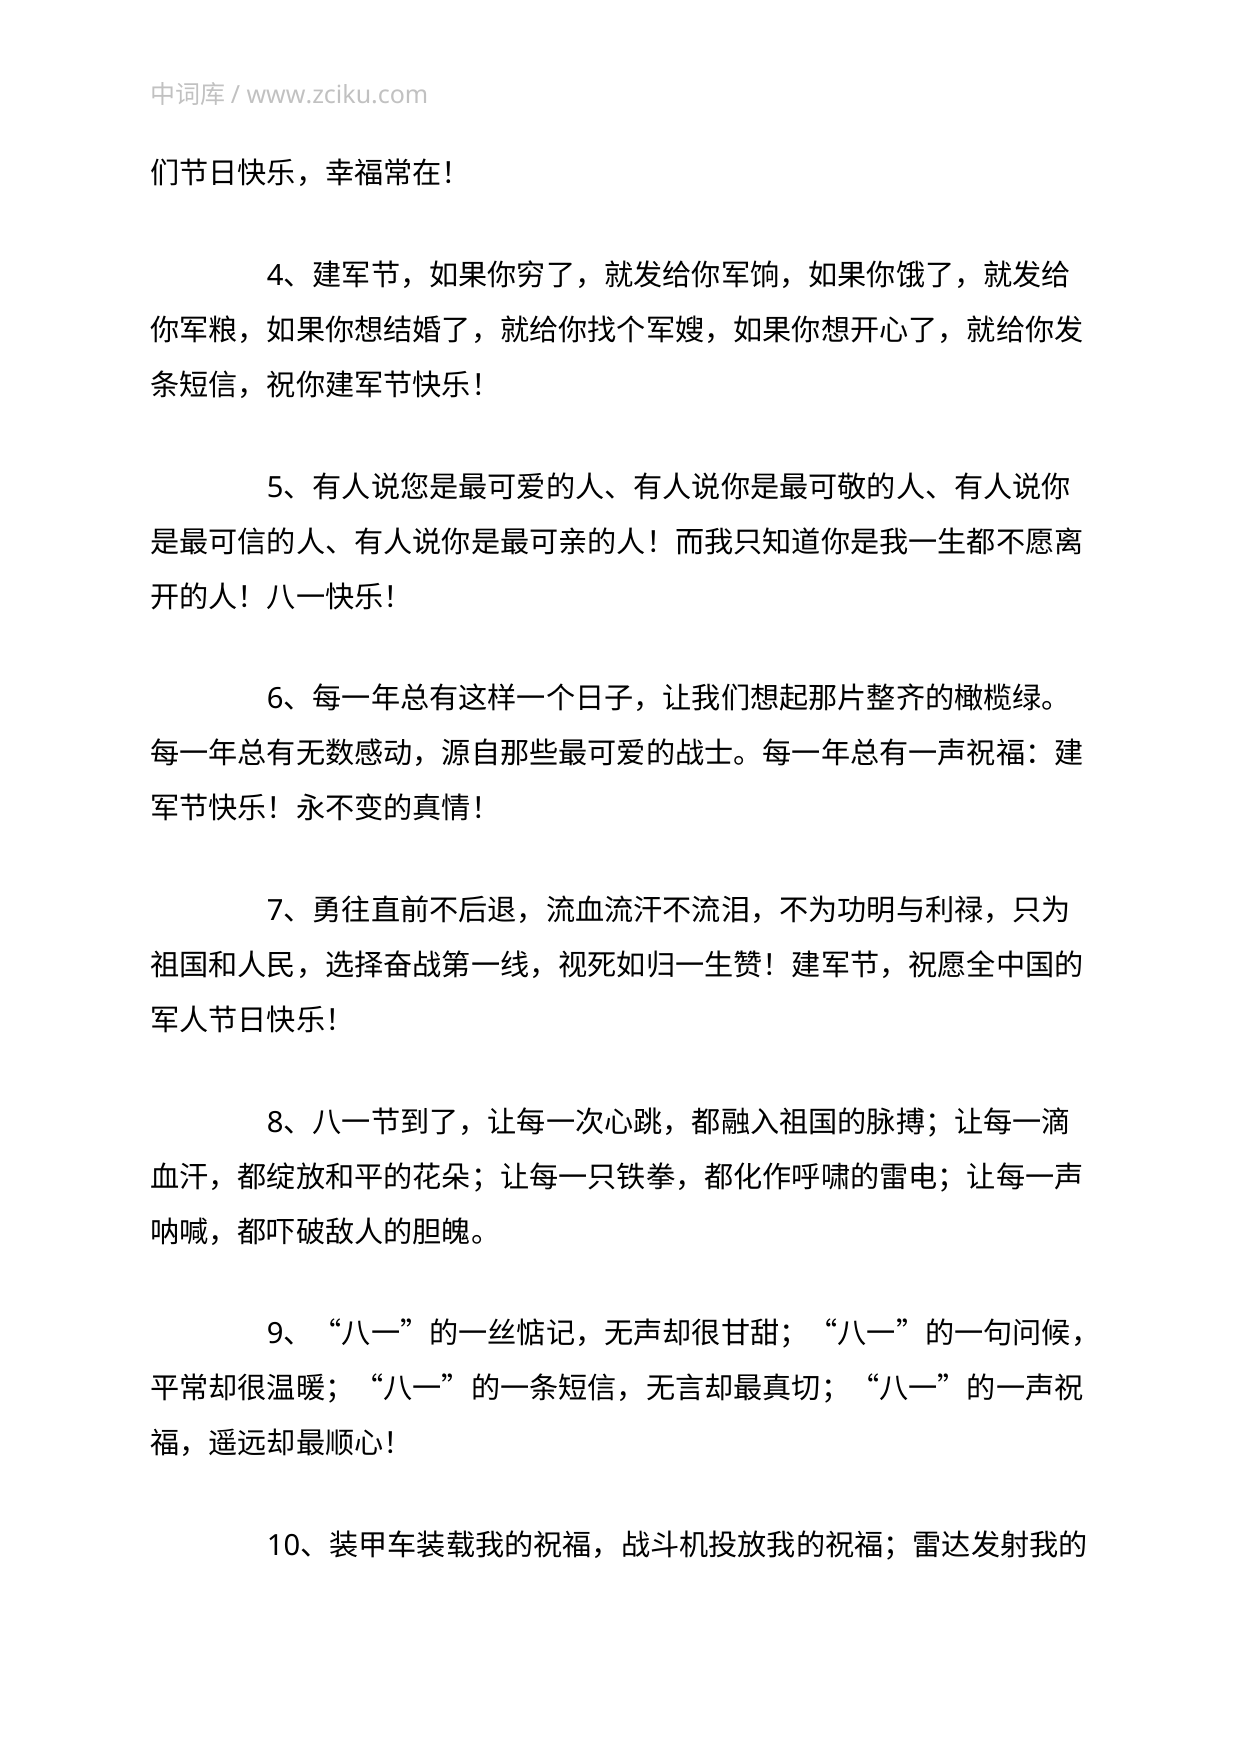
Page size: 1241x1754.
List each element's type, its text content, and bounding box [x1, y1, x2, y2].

text 4、建军节，如果你穷了，就发给你军饷，如果你饿了，就发给你军粮，如果你想结婚了，就给你找个军嫂，如果你想开心了，就给你发条短信，祝你建军节快乐！ [150, 252, 1090, 404]
text 8、八一节到了，让每一次心跳，都融入祖国的脉搏；让每一滴血汗，都绽放和平的花朵；让每一只铁拳，都化作呼啸的雷电；让每一声呐喊，都吓破敌人的胆魄。 [150, 1098, 1090, 1251]
text 5、有人说您是最可爱的人、有人说你是最可敬的人、有人说你是最可信的人、有人说你是最可亲的人！而我只知道你是我一生都不愿离开的人！八一快乐！ [150, 463, 1090, 616]
text 7、勇往直前不后退，流血流汗不流泪，不为功明与利禄，只为祖国和人民，选择奋战第一线，视死如归一生赞！建军节，祝愿全中国的军人节日快乐！ [150, 887, 1090, 1039]
text 6、每一年总有这样一个日子，让我们想起那片整齐的橄榄绿。每一年总有无数感动，源自那些最可爱的战士。每一年总有一声祝福：建军节快乐！永不变的真情！ [150, 675, 1090, 827]
text 9、“八一”的一丝惦记，无声却很甘甜；“八一”的一句问候，平常却很温暖；“八一”的一条短信，无言却最真切；“八一”的一声祝福，遥远却最顺心！ [150, 1310, 1090, 1462]
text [150, 150, 1090, 192]
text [150, 1522, 1090, 1564]
